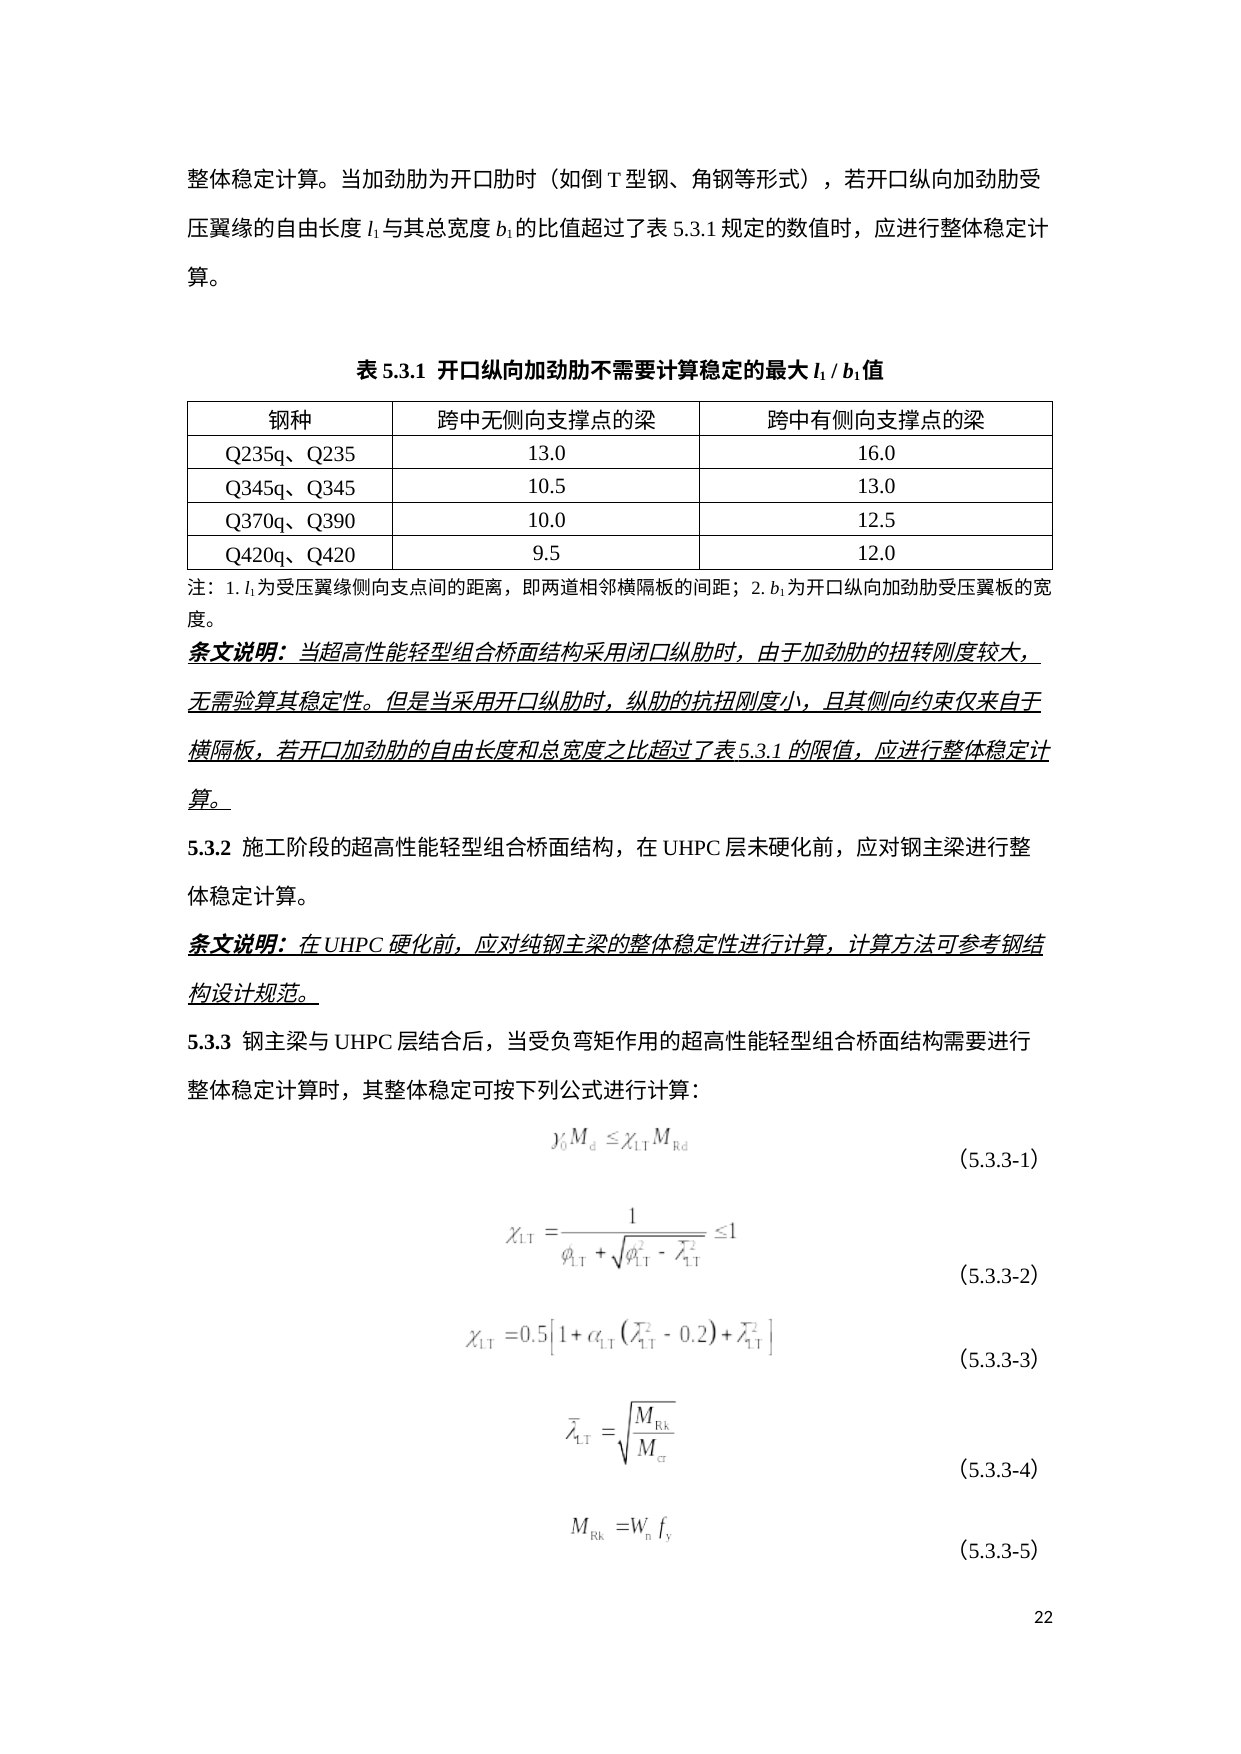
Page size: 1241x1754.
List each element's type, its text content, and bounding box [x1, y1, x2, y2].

text （5.3.3-3） [453, 1315, 1053, 1380]
table_cell 13.0 [700, 469, 1052, 502]
table_cell Q235q、Q235 [188, 436, 392, 468]
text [187, 162, 1053, 292]
table_cell Q345q、Q345 [188, 469, 392, 502]
table_cell 16.0 [700, 436, 1052, 468]
table_header 跨中有侧向支撑点的梁 [700, 402, 1052, 435]
text 注：1. l1为受压翼缘侧向支点间的距离，即两道相邻横隔板的间距；2. b1为开口纵向加劲肋受压翼板的宽度。 [187, 570, 1053, 635]
table_header 钢种 [188, 402, 392, 435]
text （5.3.3-2） [424, 1202, 1053, 1299]
table_cell 12.5 [700, 503, 1052, 535]
table_header 跨中无侧向支撑点的梁 [393, 402, 699, 435]
text 条文说明：在UHPC硬化前，应对纯钢主梁的整体稳定性进行计算，计算方法可参考钢结构设计规范。 [187, 927, 1053, 1008]
text 条文说明：当超高性能轻型组合桥面结构采用闭口纵肋时，由于加劲肋的扭转刚度较大，无需验算其稳定性。但是当采用开口纵肋时，纵肋的抗扭刚度小，且其侧向约束仅来自于横隔板，若开口加劲肋的自由长度和总宽度之比超过了表5.3.1的限值，应进行整体稳定计算。 [187, 635, 1053, 814]
text （5.3.3-5） [409, 1509, 1053, 1574]
table_cell 12.0 [700, 536, 1052, 569]
table_cell 10.0 [393, 503, 699, 535]
text 表5.3.1 开口纵向加劲肋不需要计算稳定的最大l1 / b1值 [187, 353, 1053, 385]
table_cell 10.5 [393, 469, 699, 502]
text （5.3.3-1） [320, 1121, 1053, 1186]
table_cell Q370q、Q390 [188, 503, 392, 535]
text 5.3.2 施工阶段的超高性能轻型组合桥面结构，在UHPC层未硬化前，应对钢主梁进行整体稳定计算。 [187, 829, 1053, 911]
text 5.3.3 钢主梁与UHPC层结合后，当受负弯矩作用的超高性能轻型组合桥面结构需要进行整体稳定计算时，其整体稳定可按下列公式进行计算： [187, 1024, 1053, 1105]
table_cell Q420q、Q420 [188, 536, 392, 569]
text （5.3.3-4） [424, 1396, 1053, 1493]
table_cell 13.0 [393, 436, 699, 468]
table_cell 9.5 [393, 536, 699, 569]
